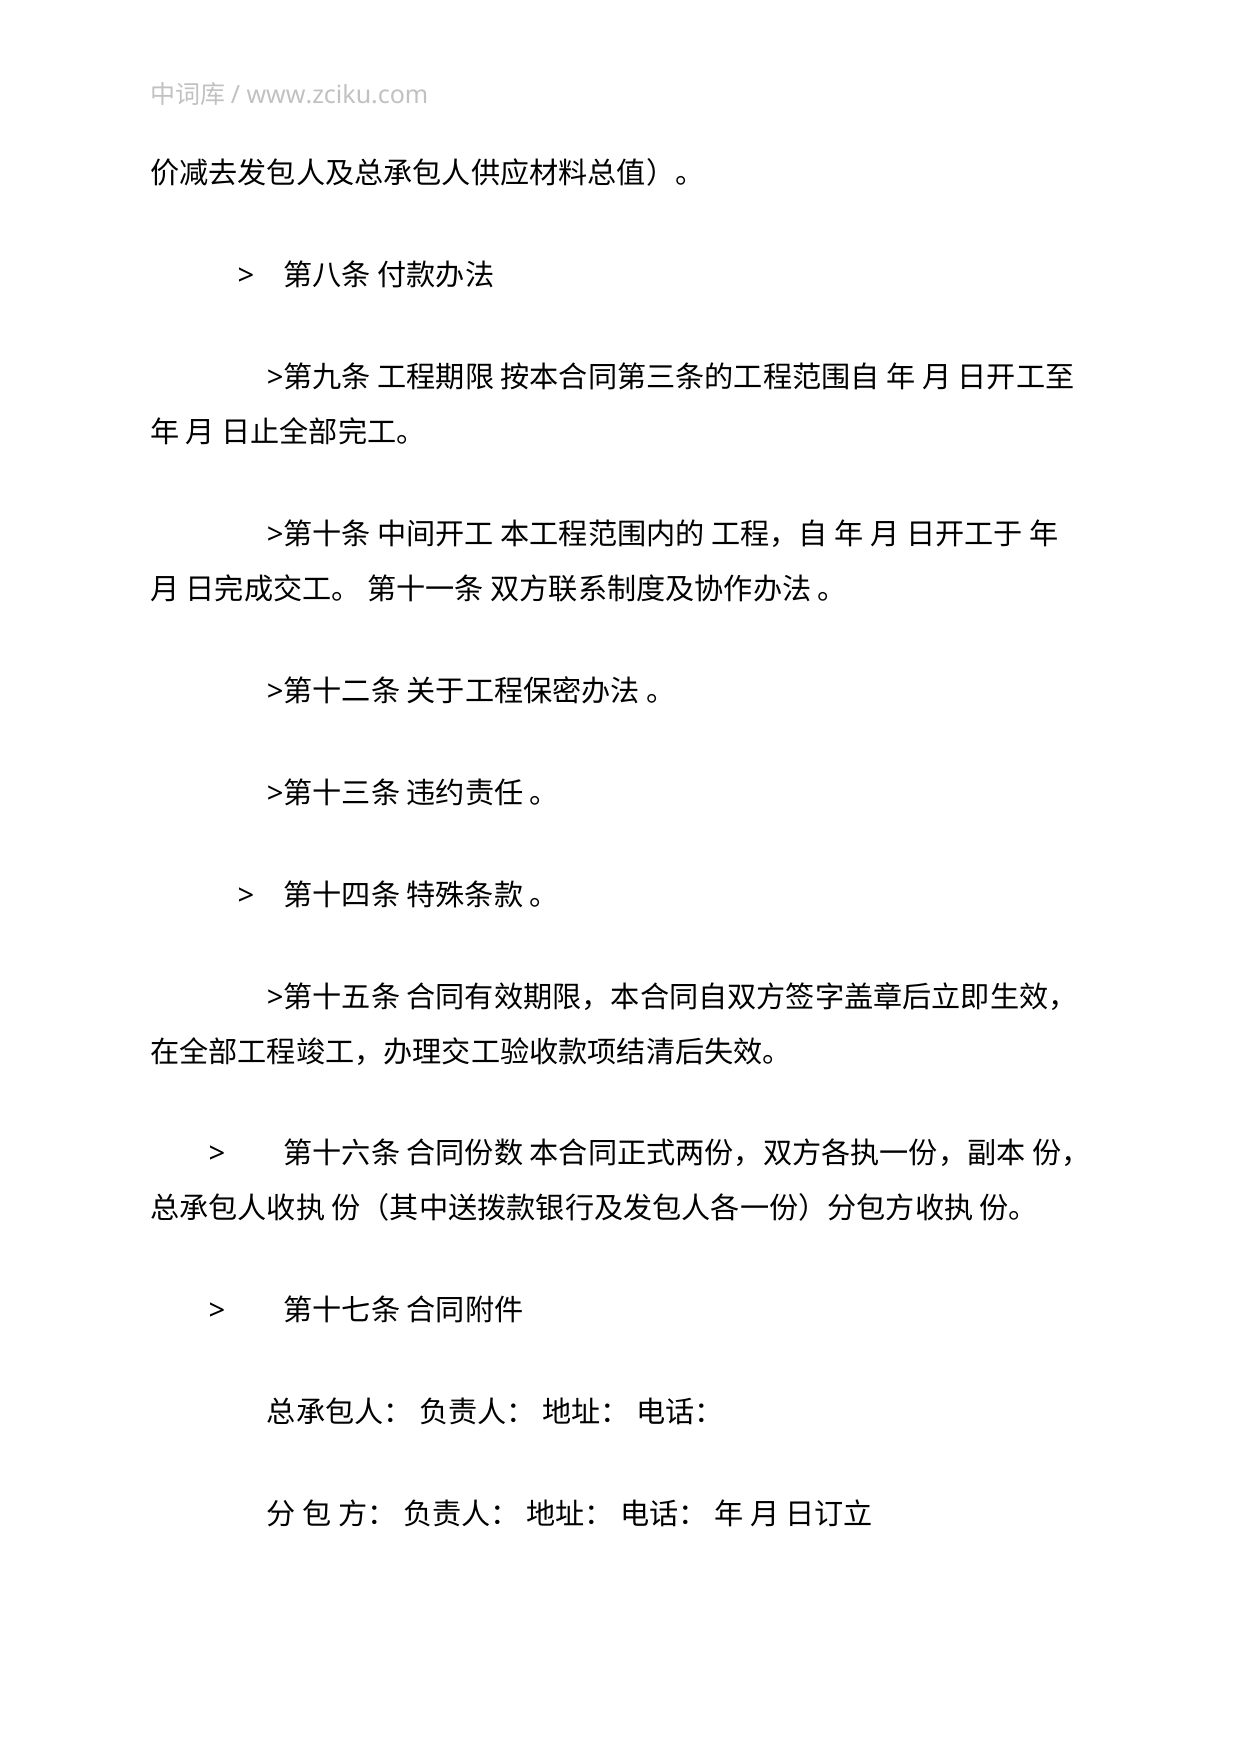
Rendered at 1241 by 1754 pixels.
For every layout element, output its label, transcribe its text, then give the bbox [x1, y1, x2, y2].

text >第十二条 关于工程保密办法 。 [150, 667, 1090, 710]
text > 第八条 付款办法 [150, 252, 1090, 294]
text > 第十六条 合同份数 本合同正式两份，双方各执一份，副本 份，总承包人收执 份（其中送拨款银行及发包人各一份）分包方收执 份。 [150, 1130, 1090, 1227]
text >第九条 工程期限 按本合同第三条的工程范围自 年 月 日开工至 年 月 日止全部完工。 [150, 354, 1090, 451]
text >第十条 中间开工 本工程范围内的 工程，自 年 月 日开工于 年 月 日完成交工。 第十一条 双方联系制度及协作办法 。 [150, 511, 1090, 608]
text >第十五条 合同有效期限，本合同自双方签字盖章后立即生效，在全部工程竣工，办理交工验收款项结清后失效。 [150, 973, 1090, 1071]
text > 第十七条 合同附件 [150, 1287, 1090, 1329]
text >第十三条 违约责任 。 [150, 769, 1090, 812]
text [150, 150, 1090, 192]
text > 第十四条 特殊条款 。 [150, 871, 1090, 914]
text 总承包人： 负责人： 地址： 电话： [150, 1389, 1090, 1431]
text 分 包 方： 负责人： 地址： 电话： 年 月 日订立 [150, 1491, 1090, 1533]
